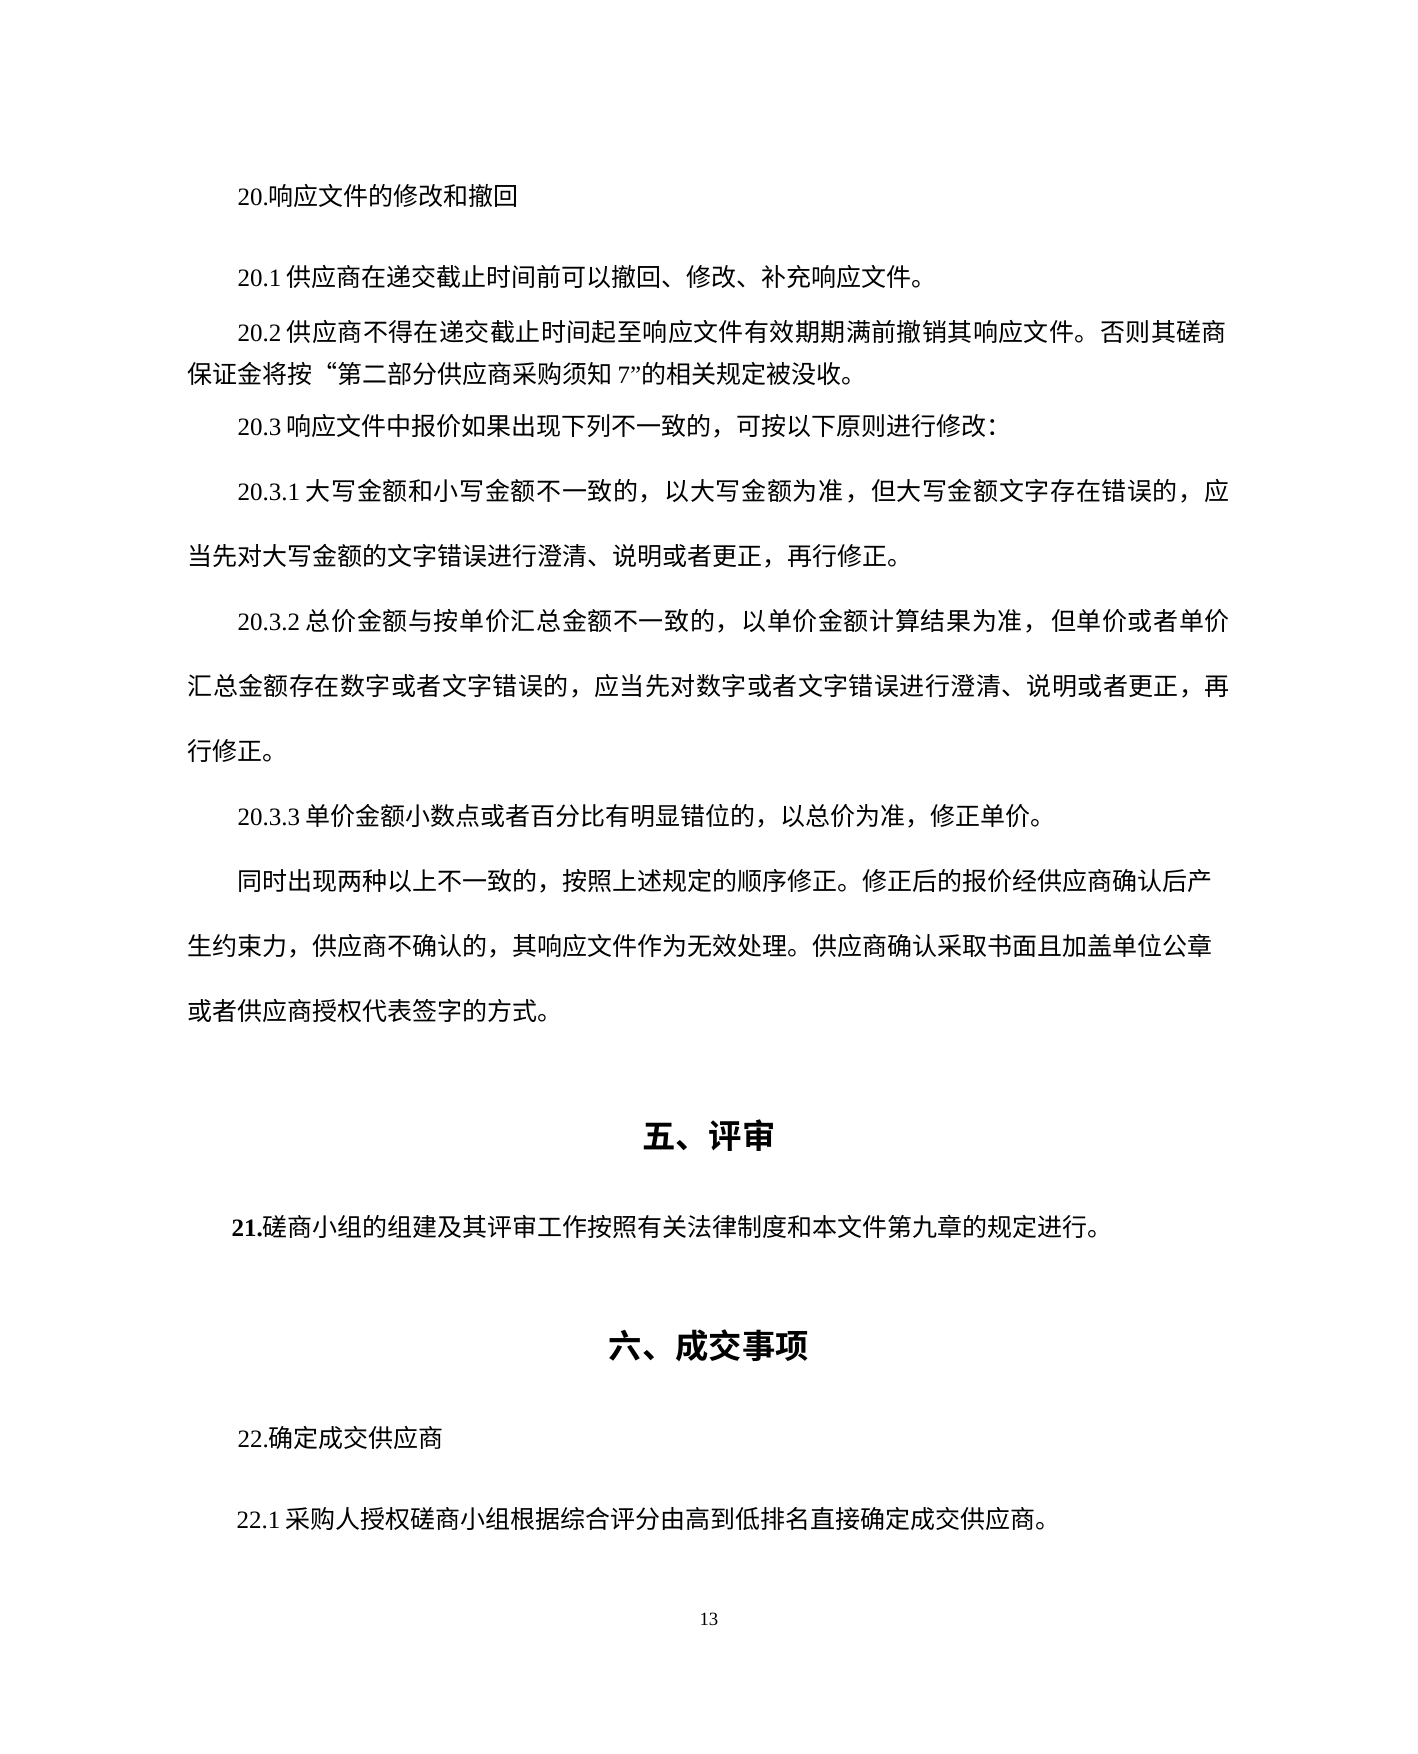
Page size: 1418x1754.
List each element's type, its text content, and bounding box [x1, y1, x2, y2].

subtitle 五、评审 [187, 1101, 1230, 1166]
text 20.2供应商不得在递交截止时间起至响应文件有效期期满前撤销其响应文件。否则其磋商保证金将按“第二部分供应商采购须知7”的相关规定被没收。 [187, 308, 1230, 392]
text 22.1采购人授权磋商小组根据综合评分由高到低排名直接确定成交供应商。 [187, 1485, 1230, 1550]
subtitle 21.磋商小组的组建及其评审工作按照有关法律制度和本文件第九章的规定进行。 [187, 1193, 1230, 1258]
subtitle 六、成交事项 [187, 1312, 1230, 1377]
subtitle 22.确定成交供应商 [187, 1404, 1230, 1469]
text 20.1供应商在递交截止时间前可以撤回、修改、补充响应文件。 [187, 243, 1230, 308]
text 20.3.1大写金额和小写金额不一致的，以大写金额为准，但大写金额文字存在错误的，应当先对大写金额的文字错误进行澄清、说明或者更正，再行修正。 [187, 457, 1230, 587]
text 同时出现两种以上不一致的，按照上述规定的顺序修正。修正后的报价经供应商确认后产生约束力，供应商不确认的，其响应文件作为无效处理。供应商确认采取书面且加盖单位公章或者供应商授权代表签字的方式。 [187, 847, 1230, 1042]
text 20.3.2总价金额与按单价汇总金额不一致的，以单价金额计算结果为准，但单价或者单价汇总金额存在数字或者文字错误的，应当先对数字或者文字错误进行澄清、说明或者更正，再行修正。 [187, 587, 1230, 782]
text 20.3.3单价金额小数点或者百分比有明显错位的，以总价为准，修正单价。 [187, 782, 1230, 847]
text 20.3响应文件中报价如果出现下列不一致的，可按以下原则进行修改： [187, 392, 1230, 457]
subtitle 20.响应文件的修改和撤回 [187, 162, 1230, 227]
